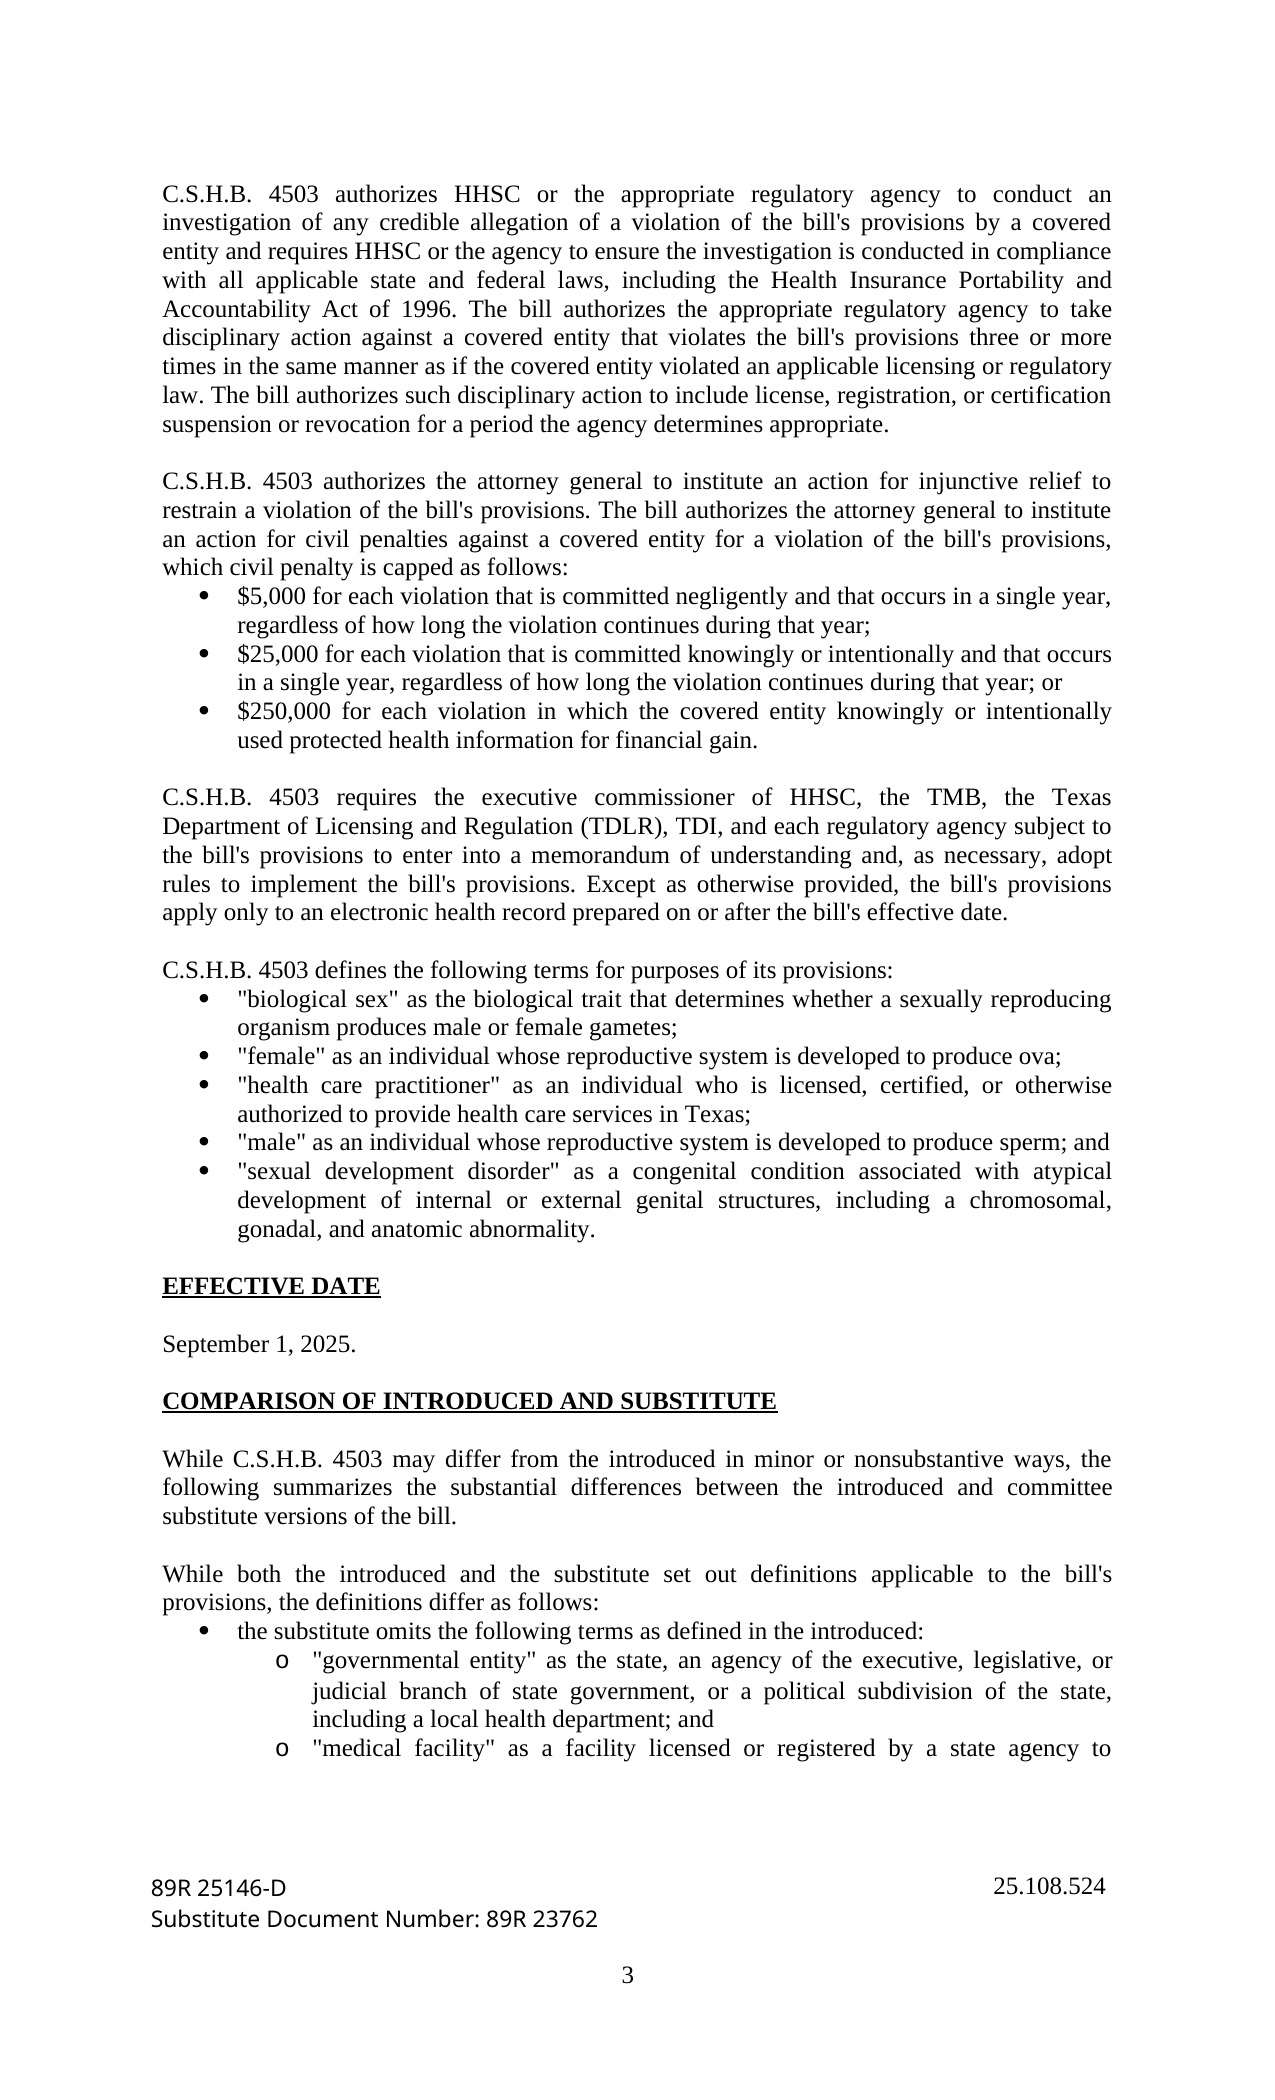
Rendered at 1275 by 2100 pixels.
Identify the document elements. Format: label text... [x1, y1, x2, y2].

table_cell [150, 1386, 1125, 1764]
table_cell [150, 150, 1125, 1271]
table_cell EFFECTIVE DATE September 1, 2025. [150, 1271, 1125, 1386]
